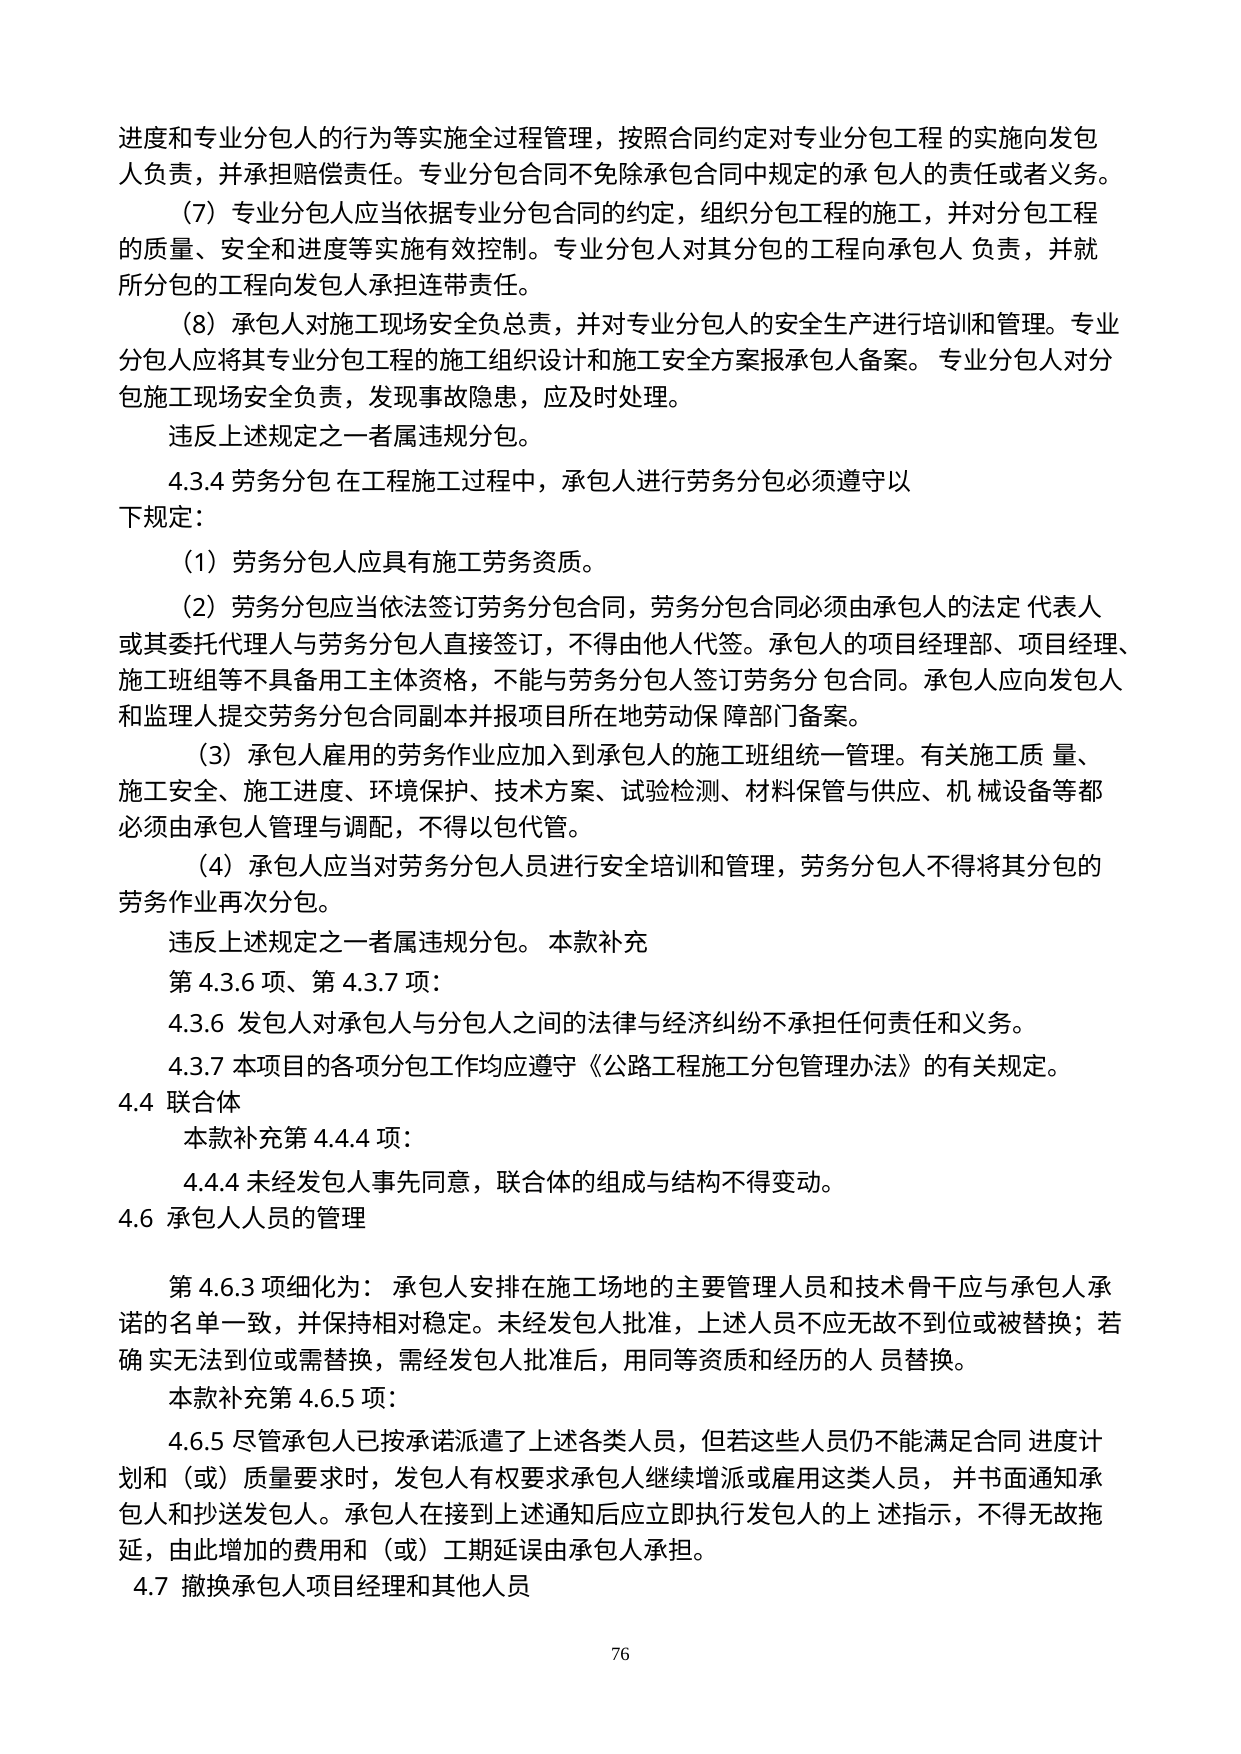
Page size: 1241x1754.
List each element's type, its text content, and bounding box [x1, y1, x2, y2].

text 4.3.4 劳务分包 在工程施工过程中，承包人进行劳务分包必须遵守以下规定： [118, 461, 929, 534]
text 第 4.6.3 项细化为： 承包人安排在施工场地的主要管理人员和技术骨干应与承包人承诺的名单一致，并保持相对稳定。未经发包人批准，上述人员不应无故不到位或被替换；若确 实无法到位或需替换，需经发包人批准后，用同等资质和经历的人 员替换。 [118, 1268, 1122, 1376]
text 违反上述规定之一者属违规分包。 本款补充 [118, 923, 747, 959]
text 4.3.7 本项目的各项分包工作均应遵守《公路工程施工分包管理办法》的有关规定。 [118, 1046, 1126, 1083]
text （2）劳务分包应当依法签订劳务分包合同，劳务分包合同必须由承包人的法定 代表人或其委托代理人与劳务分包人直接签订，不得由他人代签。承包人的项目经理部、项目经理、施工班组等不具备用工主体资格，不能与劳务分包人签订劳务分 包合同。承包人应向发包人和监理人提交劳务分包合同副本并报项目所在地劳动保 障部门备案。 [118, 588, 1124, 733]
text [118, 118, 1122, 191]
text 4.7 撤换承包人项目经理和其他人员 [133, 1567, 1122, 1603]
text （7）专业分包人应当依据专业分包合同的约定，组织分包工程的施工，并对分包工程的质量、安全和进度等实施有效控制。专业分包人对其分包的工程向承包人 负责，并就所分包的工程向发包人承担连带责任。 [118, 193, 1098, 302]
text （4）承包人应当对劳务分包人员进行安全培训和管理，劳务分包人不得将其分包的劳务作业再次分包。 [118, 846, 1103, 919]
text （1）劳务分包人应具有施工劳务资质。 [118, 543, 929, 579]
text （8）承包人对施工现场安全负总责，并对专业分包人的安全生产进行培训和管理。专业分包人应将其专业分包工程的施工组织设计和施工安全方案报承包人备案。 专业分包人对分包施工现场安全负责，发现事故隐患，应及时处理。 [118, 304, 1122, 413]
text 违反上述规定之一者属违规分包。 [118, 416, 1122, 452]
text 4.6.5 尽管承包人已按承诺派遣了上述各类人员，但若这些人员仍不能满足合同 进度计划和（或）质量要求时，发包人有权要求承包人继续增派或雇用这类人员， 并书面通知承包人和抄送发包人。承包人在接到上述通知后应立即执行发包人的上 述指示，不得无故拖延，由此增加的费用和（或）工期延误由承包人承担。 [118, 1422, 1103, 1567]
text 4.3.6 发包人对承包人与分包人之间的法律与经济纠纷不承担任何责任和义务。 [118, 1003, 1114, 1039]
text 本款补充第 4.4.4 项： [133, 1119, 1122, 1155]
text 4.4 联合体 [118, 1083, 1122, 1119]
text （3）承包人雇用的劳务作业应加入到承包人的施工班组统一管理。有关施工质 量、施工安全、施工进度、环境保护、技术方案、试验检测、材料保管与供应、机 械设备等都必须由承包人管理与调配，不得以包代管。 [118, 735, 1103, 844]
text 4.4.4 未经发包人事先同意，联合体的组成与结构不得变动。 [183, 1162, 1122, 1198]
text 4.6 承包人人员的管理 [118, 1198, 1122, 1234]
text 本款补充第 4.6.5 项： [118, 1379, 1122, 1415]
text 第 4.3.6 项、第 4.3.7 项： [118, 963, 747, 999]
